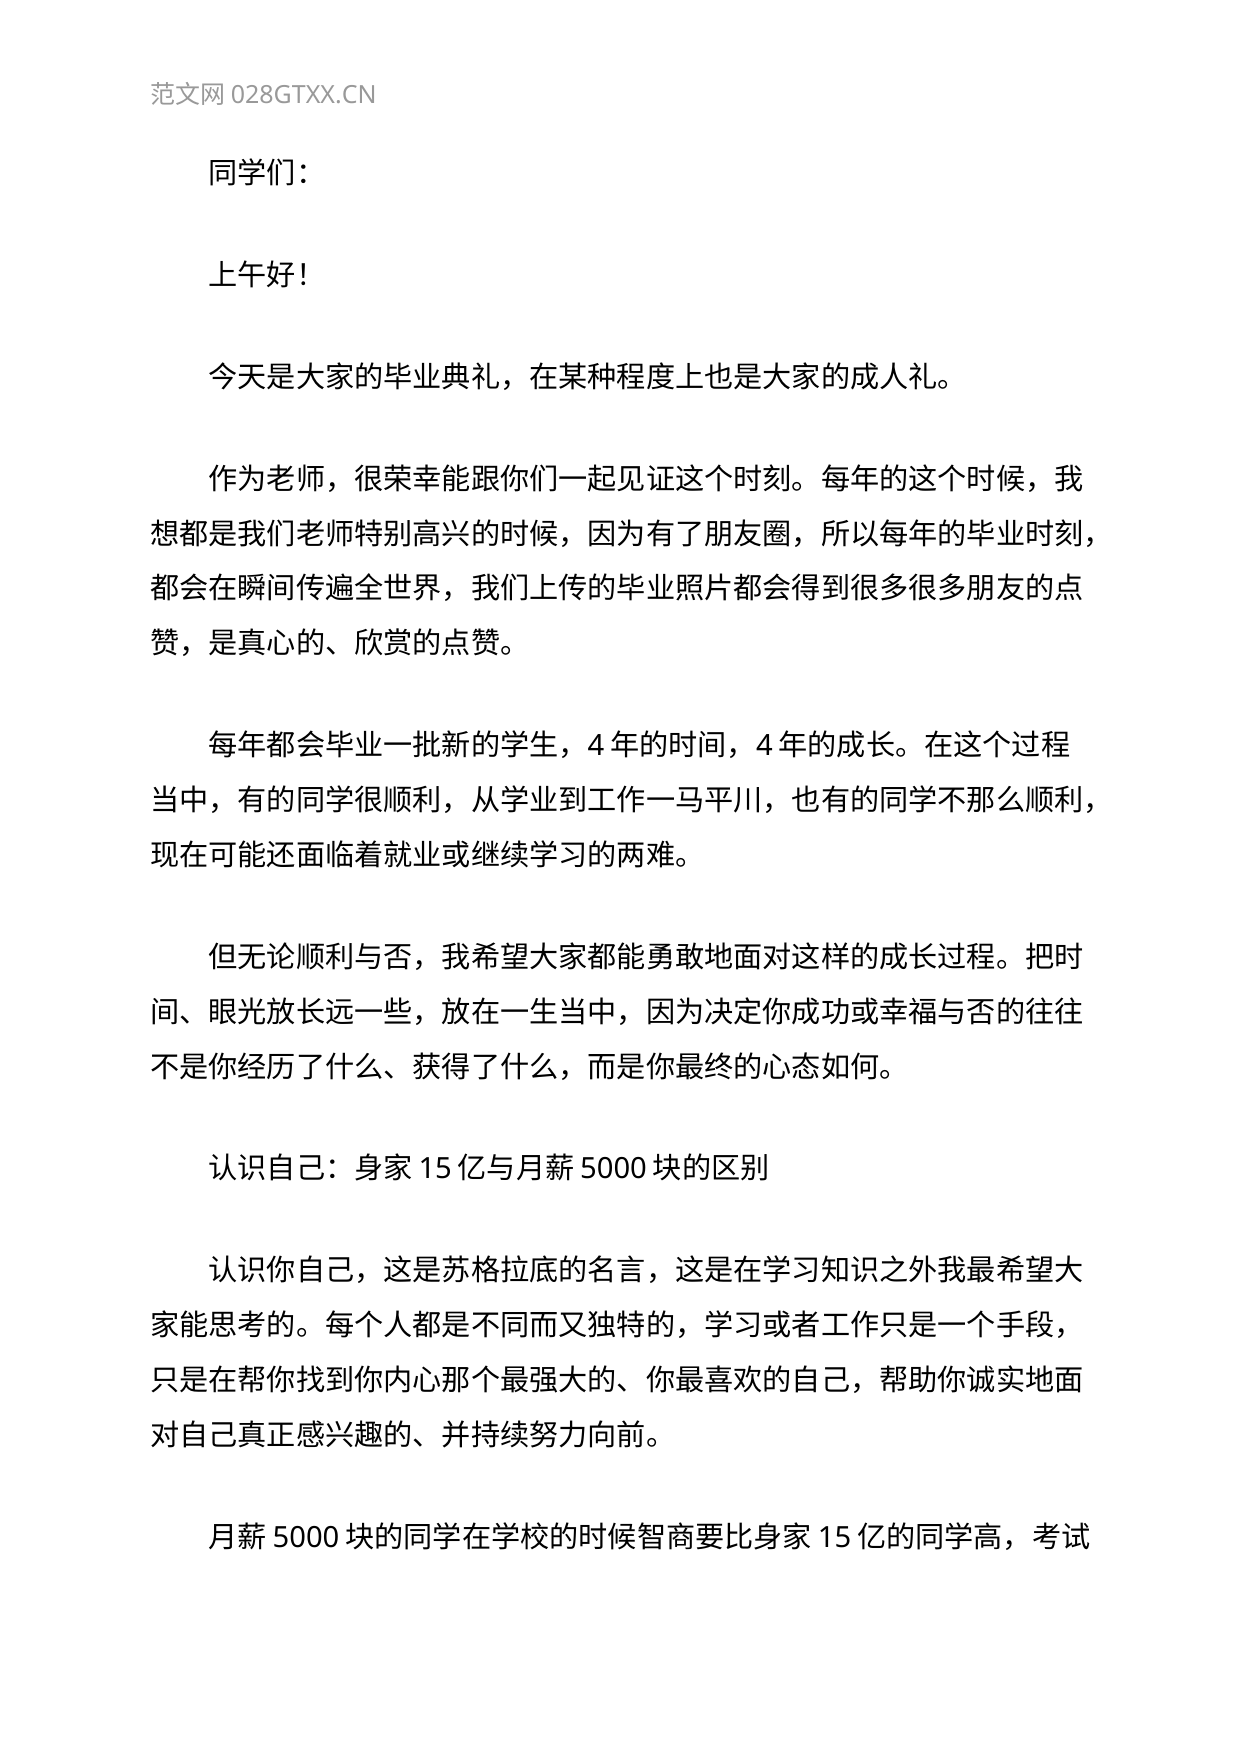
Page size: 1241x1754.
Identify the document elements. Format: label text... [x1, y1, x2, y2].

text 认识自己：身家15亿与月薪5000块的区别 [150, 1145, 1090, 1187]
text 但无论顺利与否，我希望大家都能勇敢地面对这样的成长过程。把时间、眼光放长远一些，放在一生当中，因为决定你成功或幸福与否的往往不是你经历了什么、获得了什么，而是你最终的心态如何。 [150, 933, 1090, 1086]
text 上午好！ [150, 252, 1090, 294]
text 每年都会毕业一批新的学生，4年的时间，4年的成长。在这个过程当中，有的同学很顺利，从学业到工作一马平川，也有的同学不那么顺利，现在可能还面临着就业或继续学习的两难。 [150, 722, 1090, 874]
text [150, 1513, 1090, 1556]
text 作为老师，很荣幸能跟你们一起见证这个时刻。每年的这个时候，我想都是我们老师特别高兴的时候，因为有了朋友圈，所以每年的毕业时刻，都会在瞬间传遍全世界，我们上传的毕业照片都会得到很多很多朋友的点赞，是真心的、欣赏的点赞。 [150, 455, 1090, 662]
text 认识你自己，这是苏格拉底的名言，这是在学习知识之外我最希望大家能思考的。每个人都是不同而又独特的，学习或者工作只是一个手段，只是在帮你找到你内心那个最强大的、你最喜欢的自己，帮助你诚实地面对自己真正感兴趣的、并持续努力向前。 [150, 1247, 1090, 1454]
text 今天是大家的毕业典礼，在某种程度上也是大家的成人礼。 [150, 353, 1090, 396]
text 同学们： [150, 150, 1090, 192]
